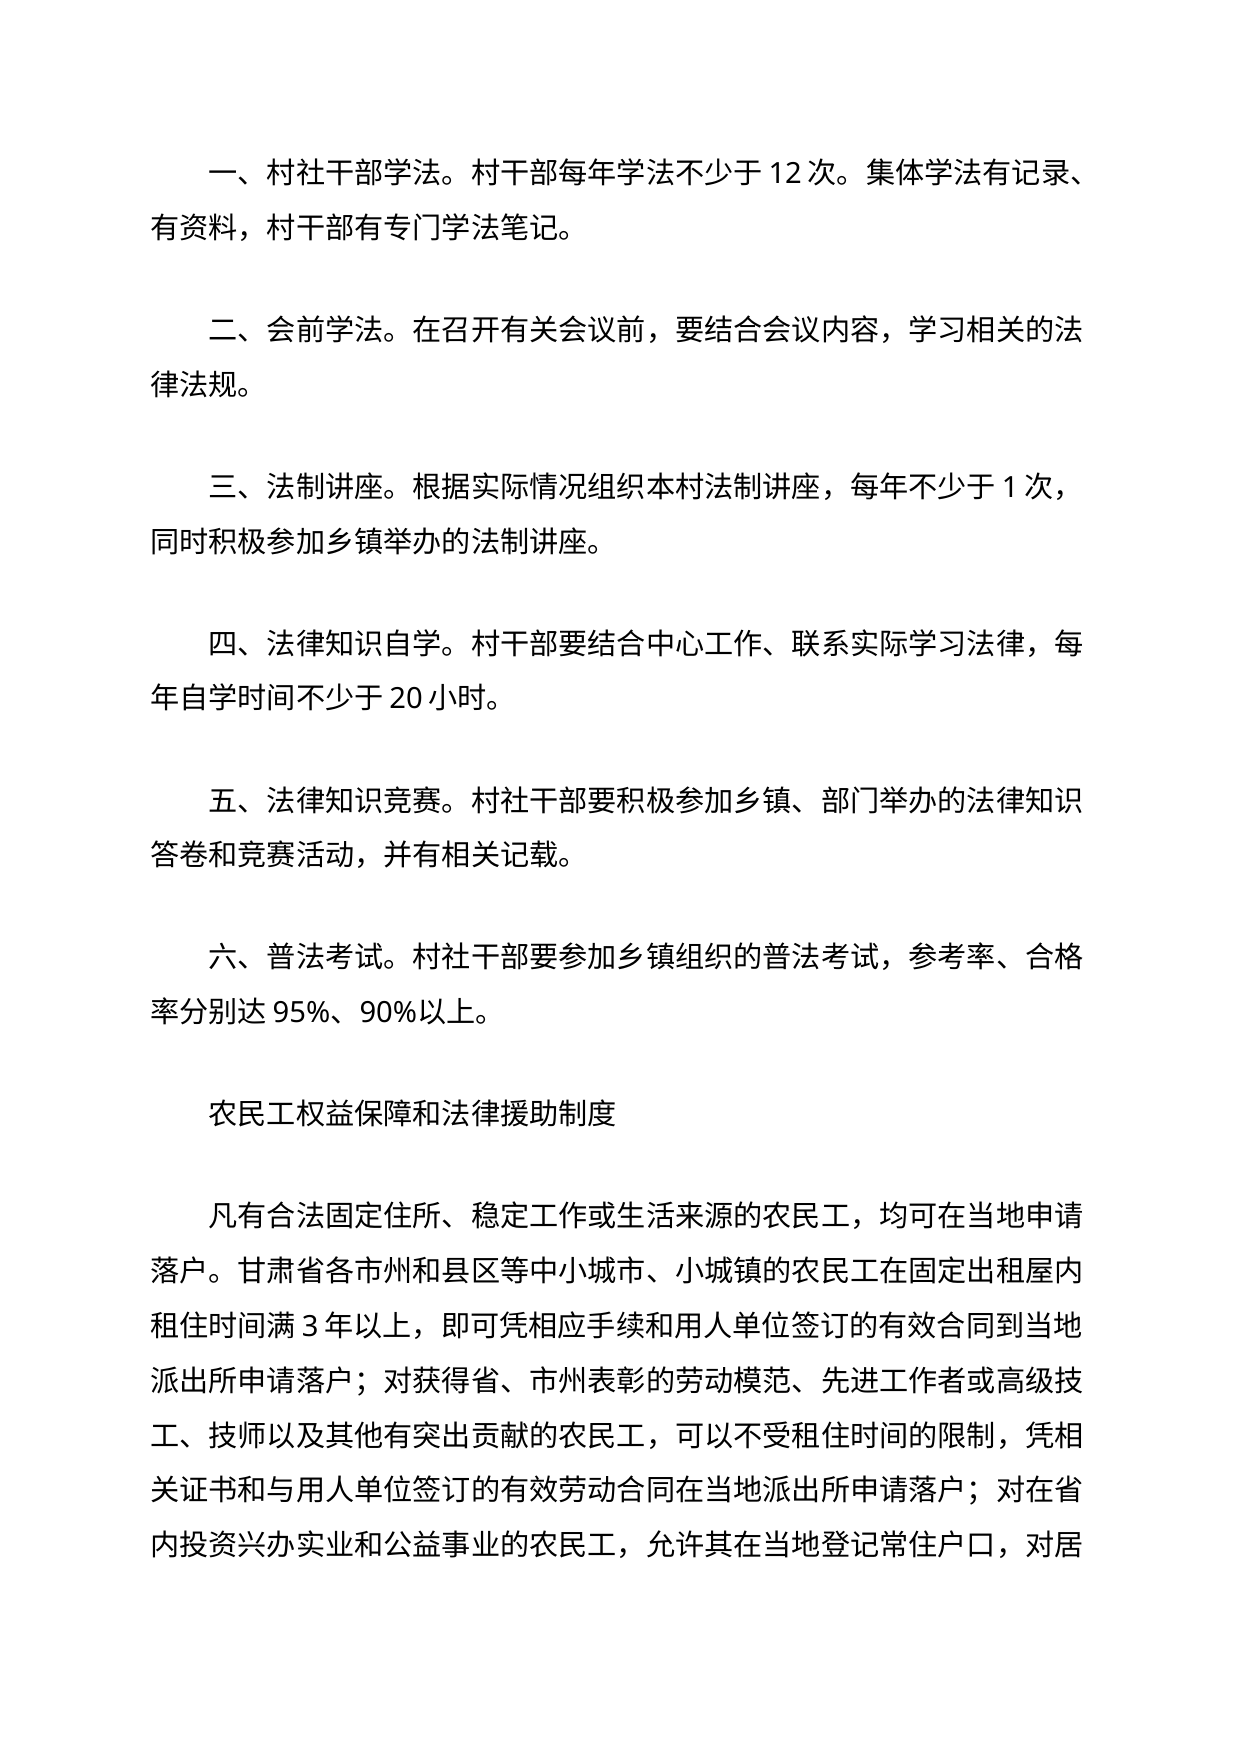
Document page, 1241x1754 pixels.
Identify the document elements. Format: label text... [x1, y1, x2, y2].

text 一、村社干部学法。村干部每年学法不少于12次。集体学法有记录、有资料，村干部有专门学法笔记。 [150, 150, 1090, 247]
text 六、普法考试。村社干部要参加乡镇组织的普法考试，参考率、合格率分别达95%、90%以上。 [150, 934, 1090, 1031]
text 三、法制讲座。根据实际情况组织本村法制讲座，每年不少于1次，同时积极参加乡镇举办的法制讲座。 [150, 463, 1090, 561]
text 农民工权益保障和法律援助制度 [150, 1091, 1090, 1133]
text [150, 1192, 1090, 1564]
text 四、法律知识自学。村干部要结合中心工作、联系实际学习法律，每年自学时间不少于20小时。 [150, 620, 1090, 717]
text 五、法律知识竞赛。村社干部要积极参加乡镇、部门举办的法律知识答卷和竞赛活动，并有相关记载。 [150, 777, 1090, 874]
text 二、会前学法。在召开有关会议前，要结合会议内容，学习相关的法律法规。 [150, 307, 1090, 404]
